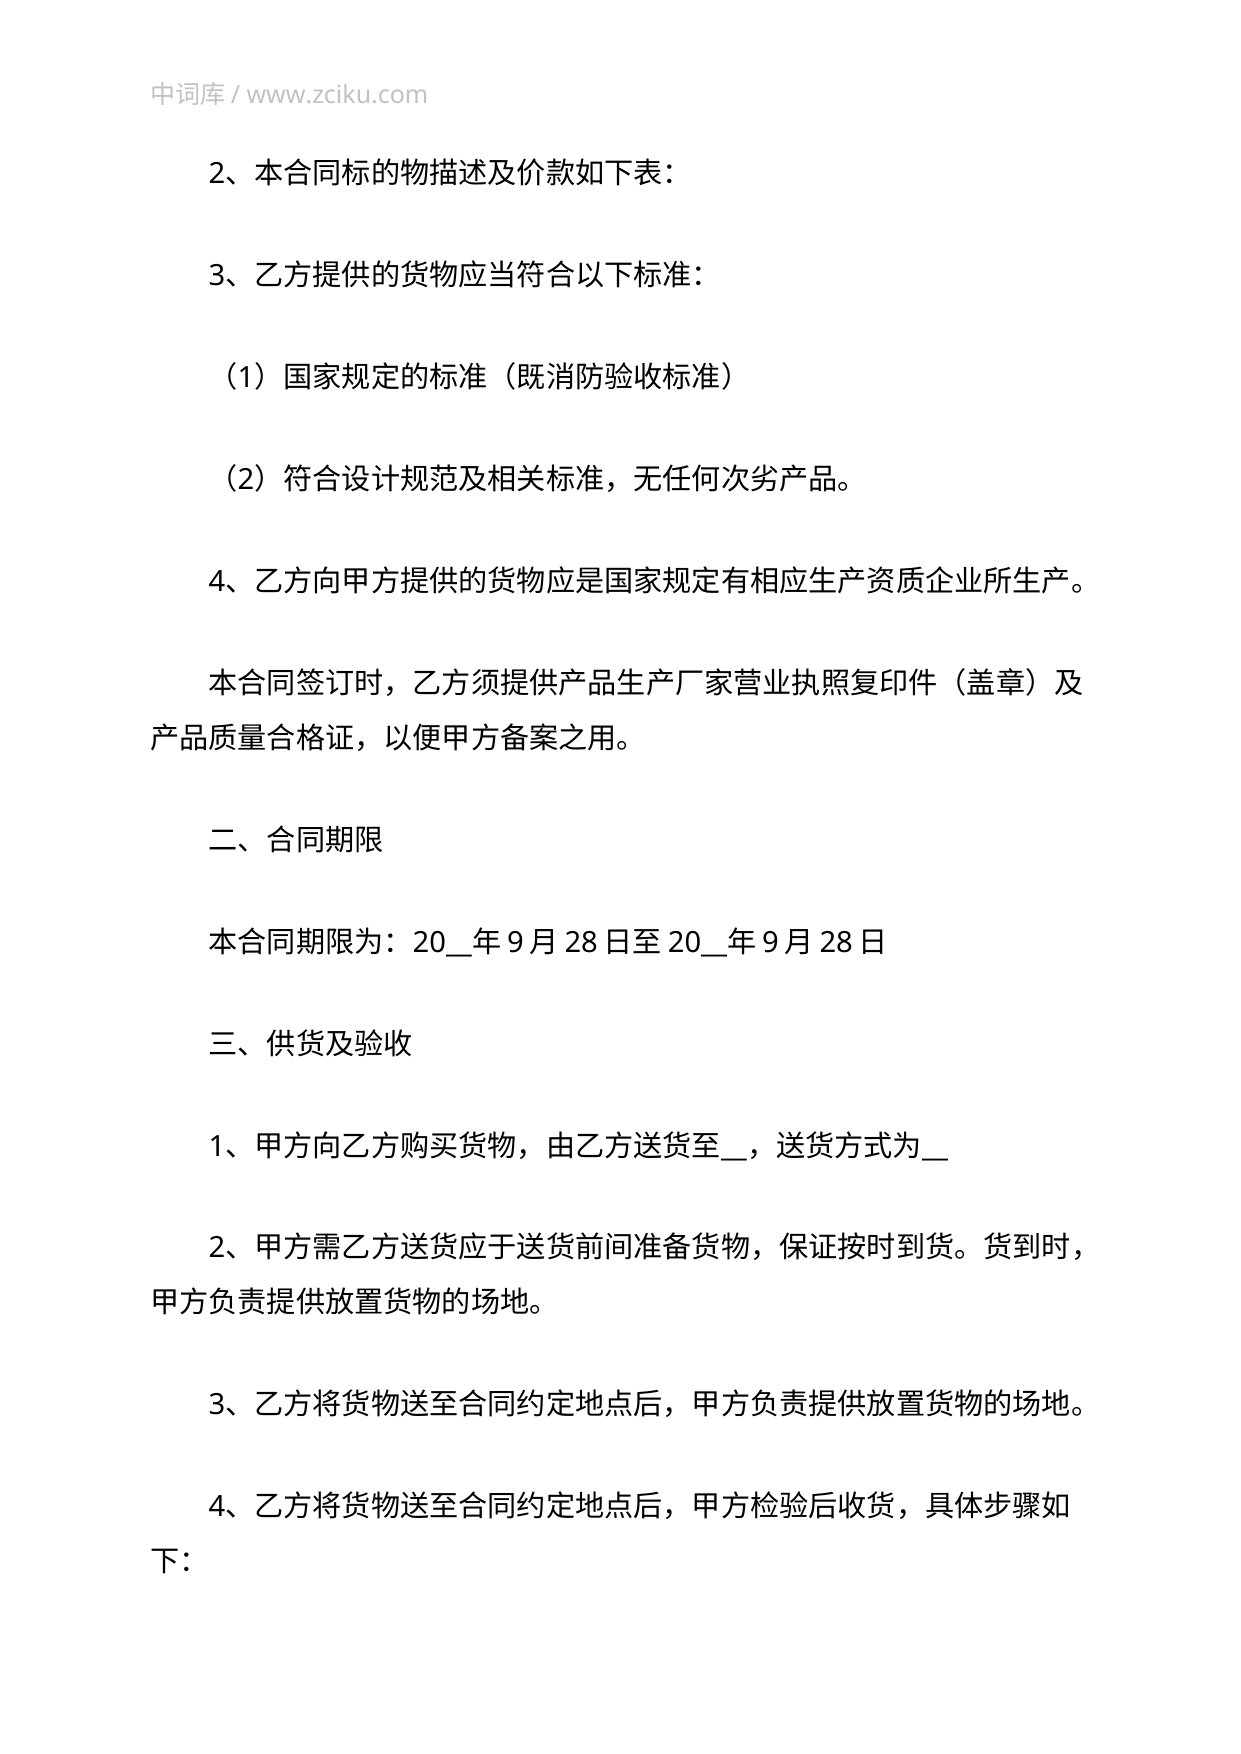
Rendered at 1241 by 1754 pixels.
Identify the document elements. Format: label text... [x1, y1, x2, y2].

text 1、甲方向乙方购买货物，由乙方送货至__，送货方式为__ [150, 1122, 1090, 1164]
text 3、乙方将货物送至合同约定地点后，甲方负责提供放置货物的场地。 [150, 1381, 1090, 1423]
text 三、供货及验收 [150, 1020, 1090, 1063]
text （1）国家规定的标准（既消防验收标准） [150, 354, 1090, 396]
text 本合同期限为：20__年9月28日至20__年9月28日 [150, 918, 1090, 961]
text 二、合同期限 [150, 817, 1090, 859]
text 4、乙方向甲方提供的货物应是国家规定有相应生产资质企业所生产。 [150, 558, 1090, 600]
text 2、本合同标的物描述及价款如下表： [150, 150, 1090, 192]
text 2、甲方需乙方送货应于送货前间准备货物，保证按时到货。货到时，甲方负责提供放置货物的场地。 [150, 1224, 1090, 1321]
text 3、乙方提供的货物应当符合以下标准： [150, 252, 1090, 294]
text 本合同签订时，乙方须提供产品生产厂家营业执照复印件（盖章）及产品质量合格证，以便甲方备案之用。 [150, 660, 1090, 757]
text 4、乙方将货物送至合同约定地点后，甲方检验后收货，具体步骤如下： [150, 1483, 1090, 1580]
text （2）符合设计规范及相关标准，无任何次劣产品。 [150, 456, 1090, 498]
